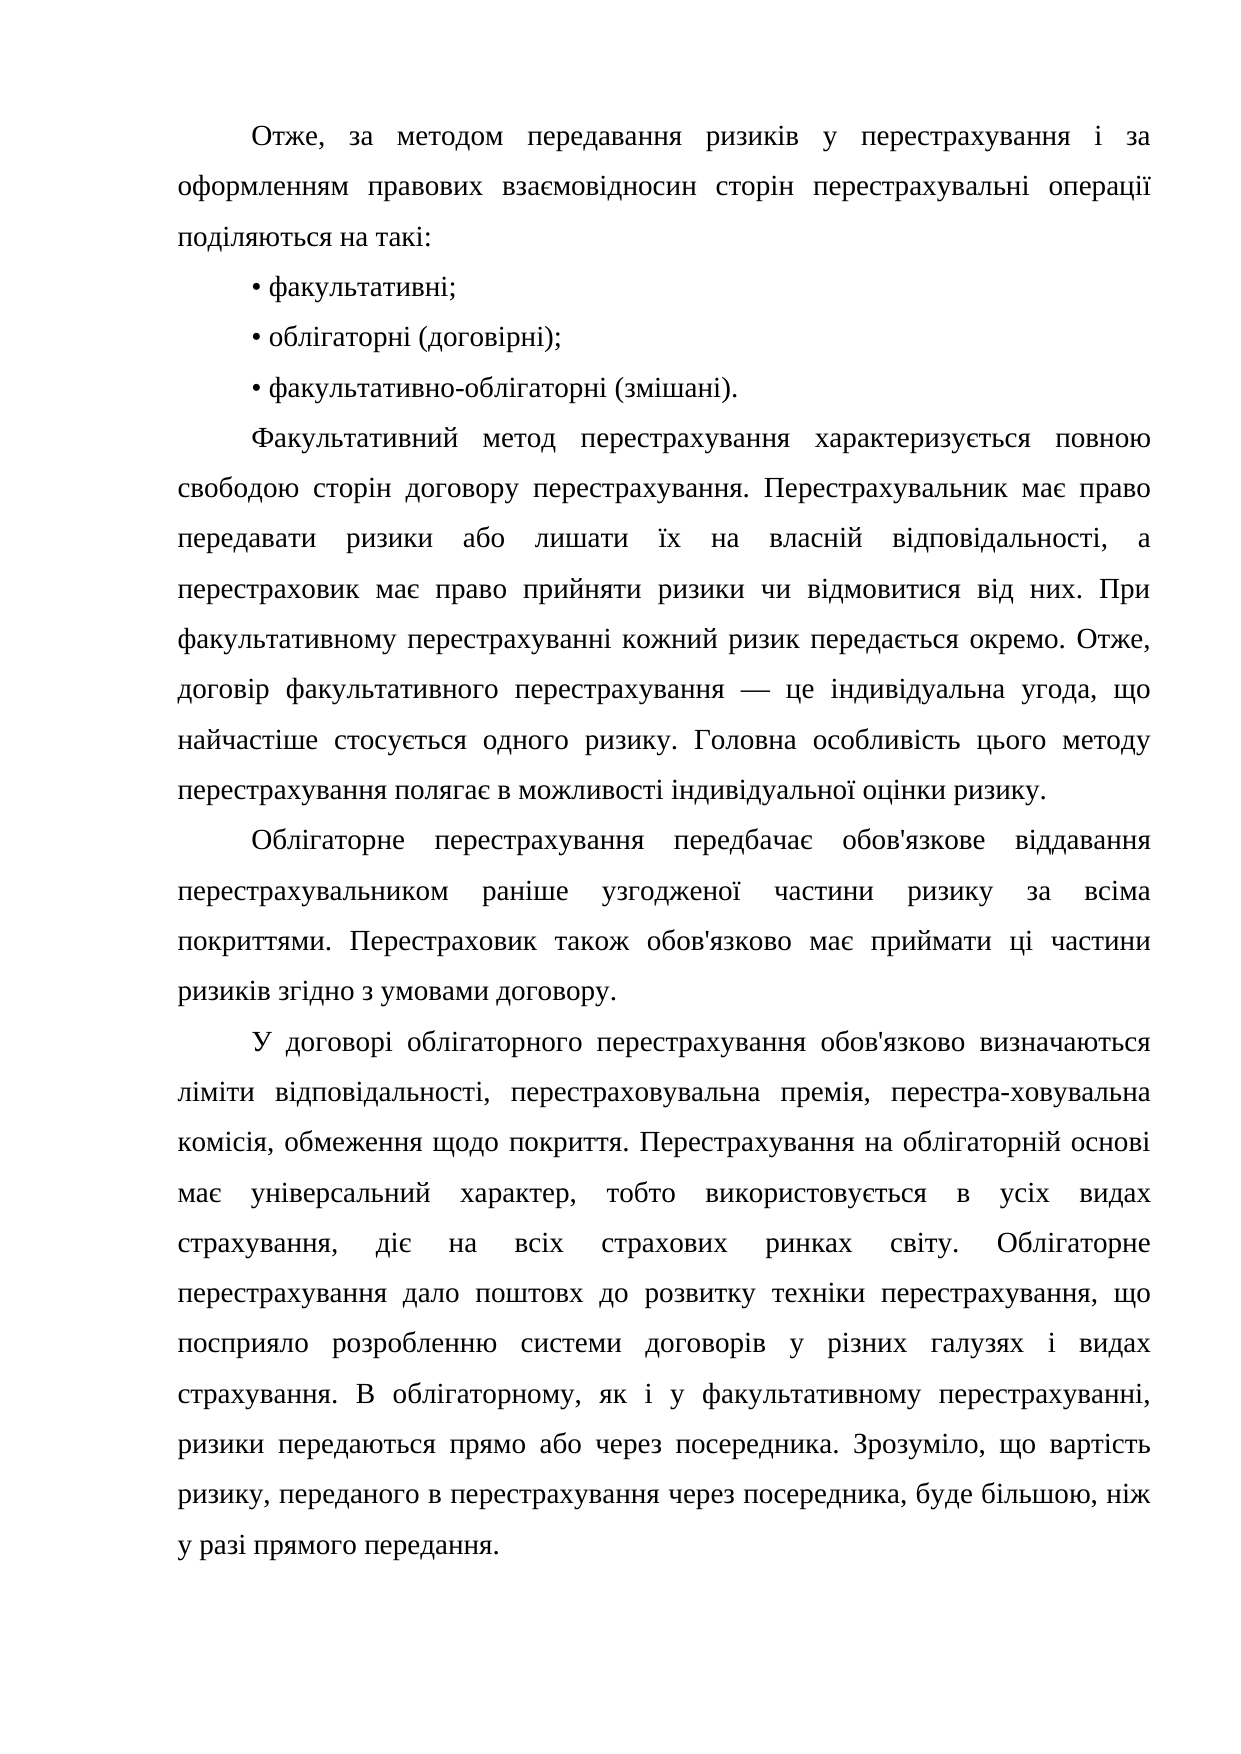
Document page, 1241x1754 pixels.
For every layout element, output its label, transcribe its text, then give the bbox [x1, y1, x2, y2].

text Факультативний метод перестрахування характеризується повною свободою сторін договору перестрахування. Перестрахувальник має право передавати ризики або лишати їх на власній відповідальності, а перестраховик має право прийняти ризики чи відмовитися від них. При факультативному перестрахуванні кожний ризик передається окремо. Отже, договір факультативного перестрахування — це індивідуальна угода, що найчастіше стосується одного ризику. Головна особливість цього методу перестрахування полягає в можливості індивідуальної оцінки ризику. [177, 420, 1152, 806]
text • факультативні; [177, 269, 1152, 303]
text Отже, за методом передавання ризиків у перестрахування і за оформленням правових взаємовідносин сторін перестрахувальні операції поділяються на такі: [177, 118, 1152, 252]
text У договорі облігаторного перестрахування обов'язково визначаються ліміти відповідальності, перестраховувальна премія, перестра-ховувальна комісія, обмеження щодо покриття. Перестрахування на облігаторній основі має універсальний характер, тобто використовується в усіх видах страхування, діє на всіх страхових ринках світу. Облігаторне перестрахування дало поштовх до розвитку техніки перестрахування, що посприяло розробленню системи договорів у різних галузях і видах страхування. В облігаторному, як і у факультативному перестрахуванні, ризики передаються прямо або через посередника. Зрозуміло, що вартість ризику, переданого в перестрахування через посередника, буде більшою, ніж у разі прямого передання. [177, 1024, 1152, 1560]
text Облігаторне перестрахування передбачає обов'язкове віддавання перестрахувальником раніше узгодженої частини ризику за всіма покриттями. Перестраховик також обов'язково має приймати ці частини ризиків згідно з умовами договору. [177, 822, 1152, 1007]
text • факультативно-облігаторні (змішані). [177, 370, 1152, 403]
text • облігаторні (договірні); [177, 319, 1152, 353]
